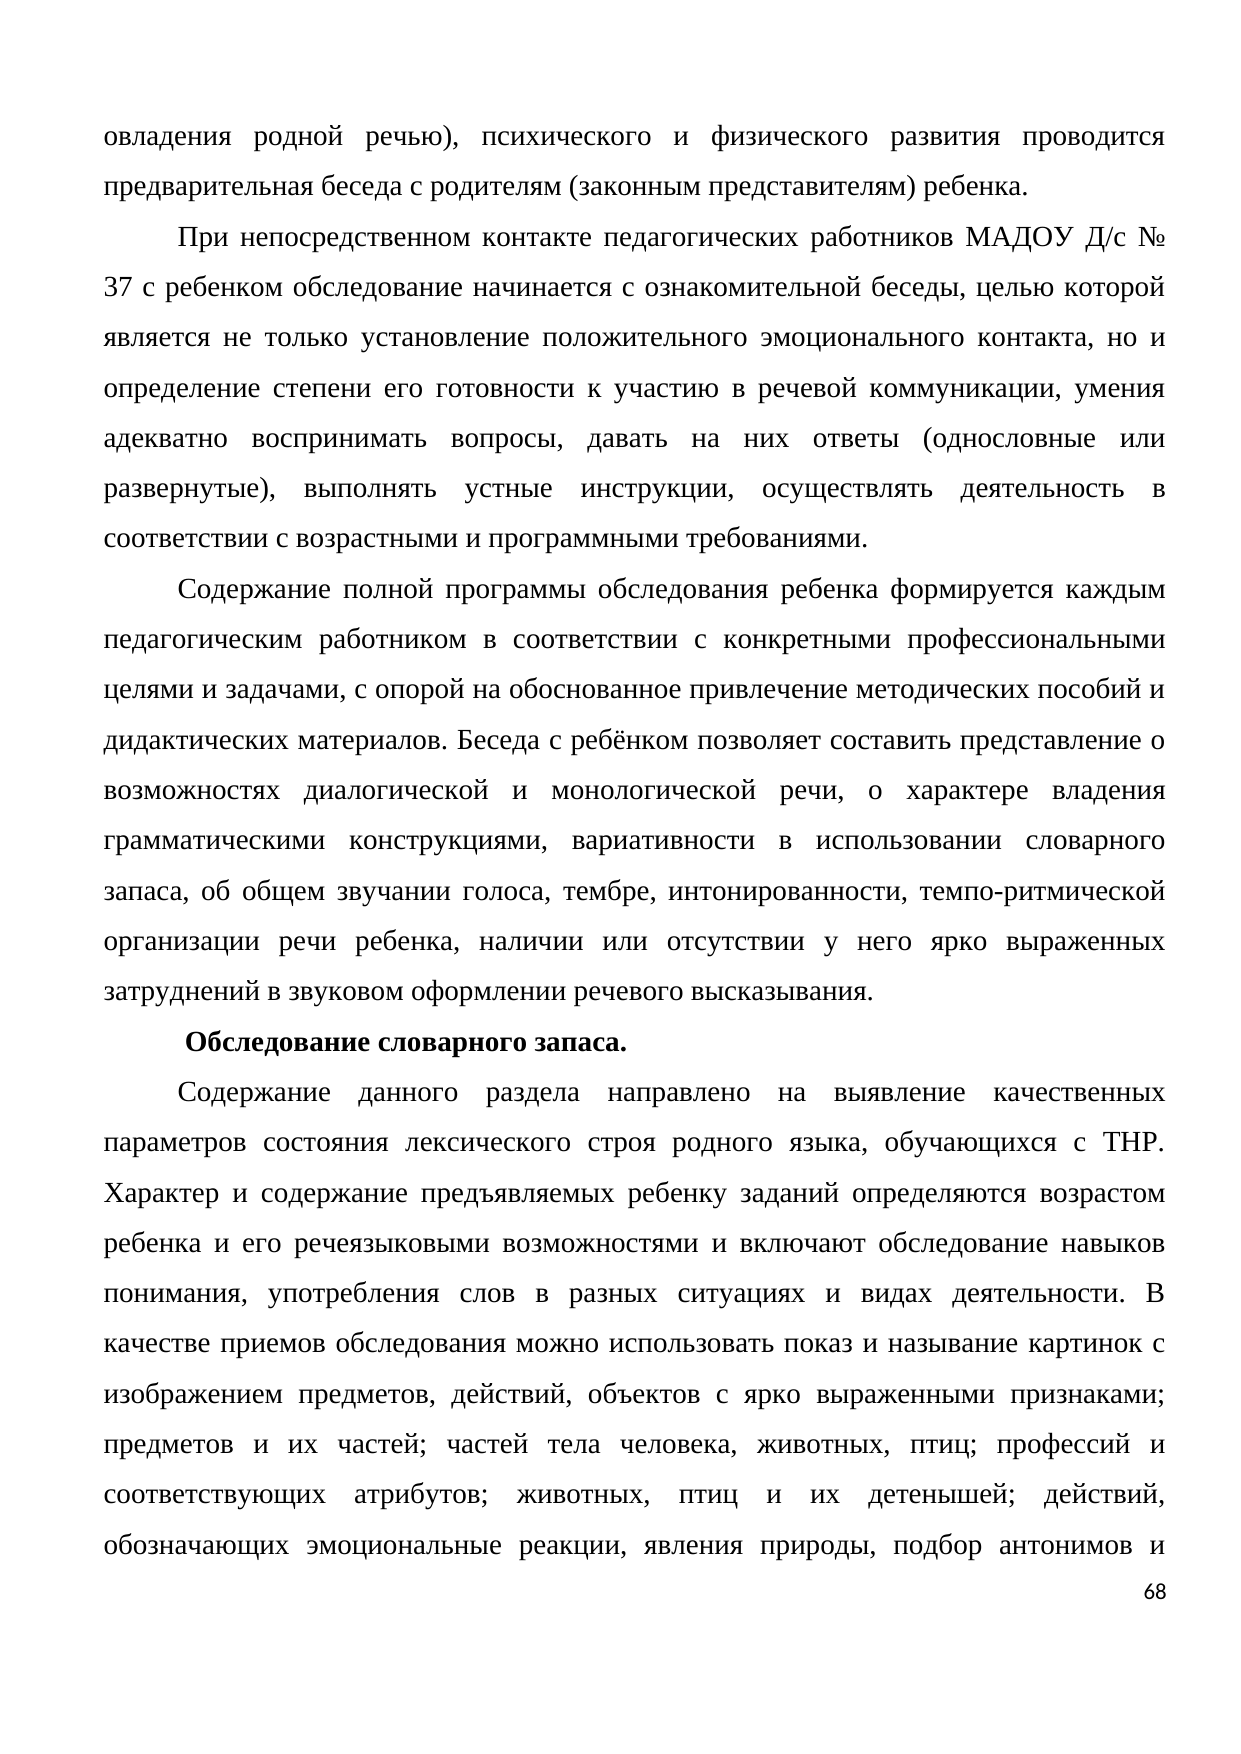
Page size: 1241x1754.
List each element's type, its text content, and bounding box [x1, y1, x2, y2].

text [103, 118, 1166, 202]
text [103, 1074, 1166, 1560]
text При непосредственном контакте педагогических работников МАДОУ Д/с № 37 с ребенком обследование начинается с ознакомительной беседы, целью которой является не только установление положительного эмоционального контакта, но и определение степени его готовности к участию в речевой коммуникации, умения адекватно воспринимать вопросы, давать на них ответы (однословные или развернутые), выполнять устные инструкции, осуществлять деятельность в соответствии с возрастными и программными требованиями. [103, 219, 1166, 554]
text Содержание полной программы обследования ребенка формируется каждым педагогическим работником в соответствии с конкретными профессиональными целями и задачами, с опорой на обоснованное привлечение методических пособий и дидактических материалов. Беседа с ребёнком позволяет составить представление о возможностях диалогической и монологической речи, о характере владения грамматическими конструкциями, вариативности в использовании словарного запаса, об общем звучании голоса, тембре, интонированности, темпо-ритмической организации речи ребенка, наличии или отсутствии у него ярко выраженных затруднений в звуковом оформлении речевого высказывания. [103, 571, 1166, 1007]
text Обследование словарного запаса. [103, 1024, 1166, 1057]
